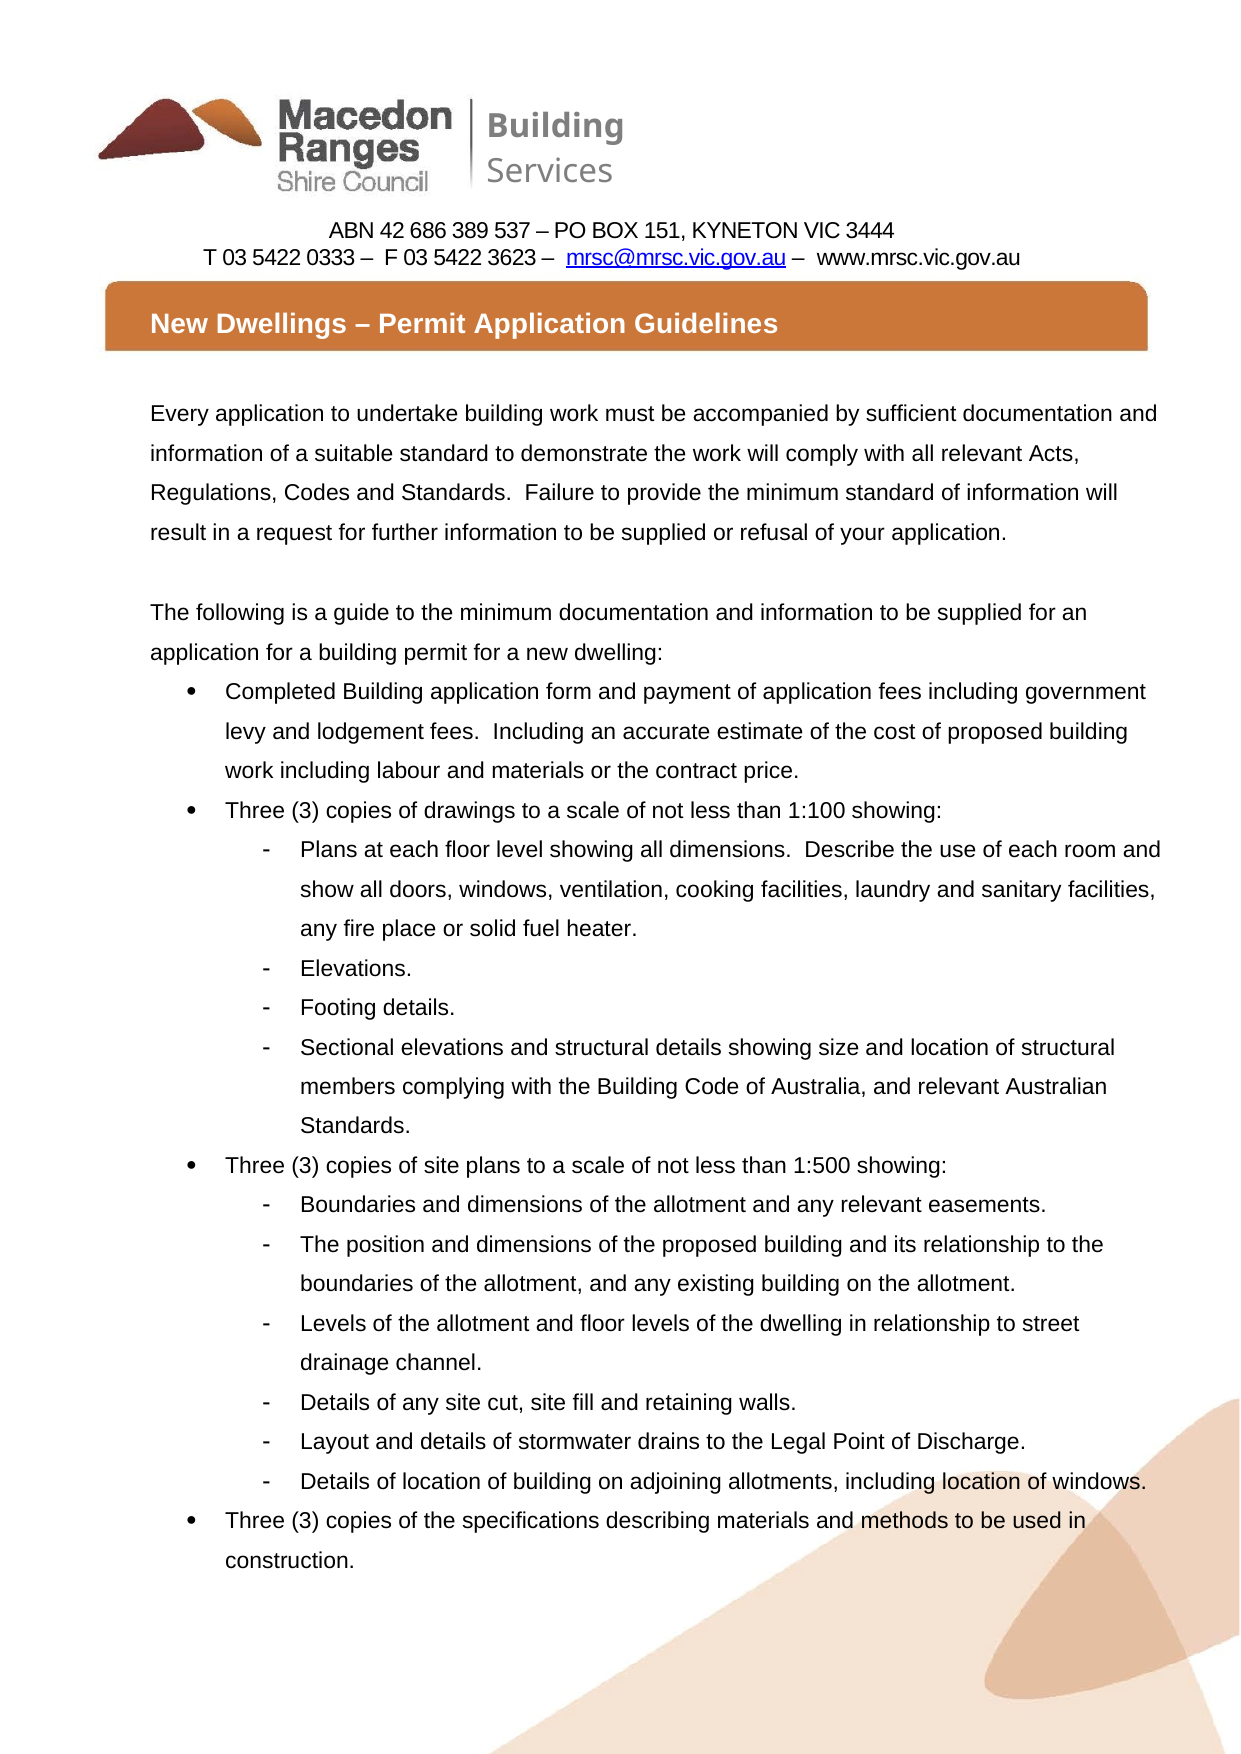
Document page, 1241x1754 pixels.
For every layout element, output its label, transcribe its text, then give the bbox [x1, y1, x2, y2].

list Elevations. [262, 954, 1174, 981]
list Details of location of building on adjoining allotments, including location of windows. [262, 1468, 1174, 1494]
list Three (3) copies of the specifications describing materials and methods to be used in construction. [187, 1507, 1174, 1573]
table_header Building Services [475, 102, 1074, 217]
list Layout and details of stormwater drains to the Legal Point of Discharge. [262, 1428, 1174, 1455]
text Every application to undertake building work must be accompanied by sufficient documentation and information of a suitable standard to demonstrate the work will comply with all relevant Acts, Regulations, Codes and Standards. Failure to provide the minimum standard of information will result in a request for further information to be supplied or refusal of your application. [150, 400, 1174, 545]
list Boundaries and dimensions of the allotment and any relevant easements. [262, 1191, 1174, 1218]
text The following is a guide to the minimum documentation and information to be supplied for an application for a building permit for a new dwelling: [150, 599, 1174, 665]
list Footing details. [262, 994, 1174, 1020]
list Three (3) copies of drawings to a scale of not less than 1:100 showing: [187, 797, 1174, 823]
list Three (3) copies of site plans to a scale of not less than 1:500 showing: [187, 1152, 1174, 1178]
list Plans at each floor level showing all dimensions. Describe the use of each room and show all doors, windows, ventilation, cooking facilities, laundry and sanitary facilities, any fire place or solid fuel heater. [262, 836, 1174, 941]
list Levels of the allotment and floor levels of the dwelling in relationship to street drainage channel. [262, 1310, 1174, 1376]
list Details of any site cut, site fill and retaining walls. [262, 1389, 1174, 1415]
table_cell ABN 42 686 389 537 – PO BOX 151, KYNETON VIC 3444 T 03 5422 0333 – F 03 5422 3623 – mrsc@mrsc.vic.gov.au – www.mrsc.vic.gov.au [150, 217, 1074, 270]
list Completed Building application form and payment of application fees including government levy and lodgement fees. Including an accurate estimate of the cost of proposed building work including labour and materials or the contract price. [187, 678, 1174, 783]
text New Dwellings – Permit Application Guidelines [150, 307, 1174, 340]
list The position and dimensions of the proposed building and its relationship to the boundaries of the allotment, and any existing building on the allotment. [262, 1231, 1174, 1297]
picture [0, 0, 1240, 1754]
list Sectional elevations and structural details showing size and location of structural members complying with the Building Code of Australia, and relevant Australian Standards. [262, 1033, 1174, 1139]
